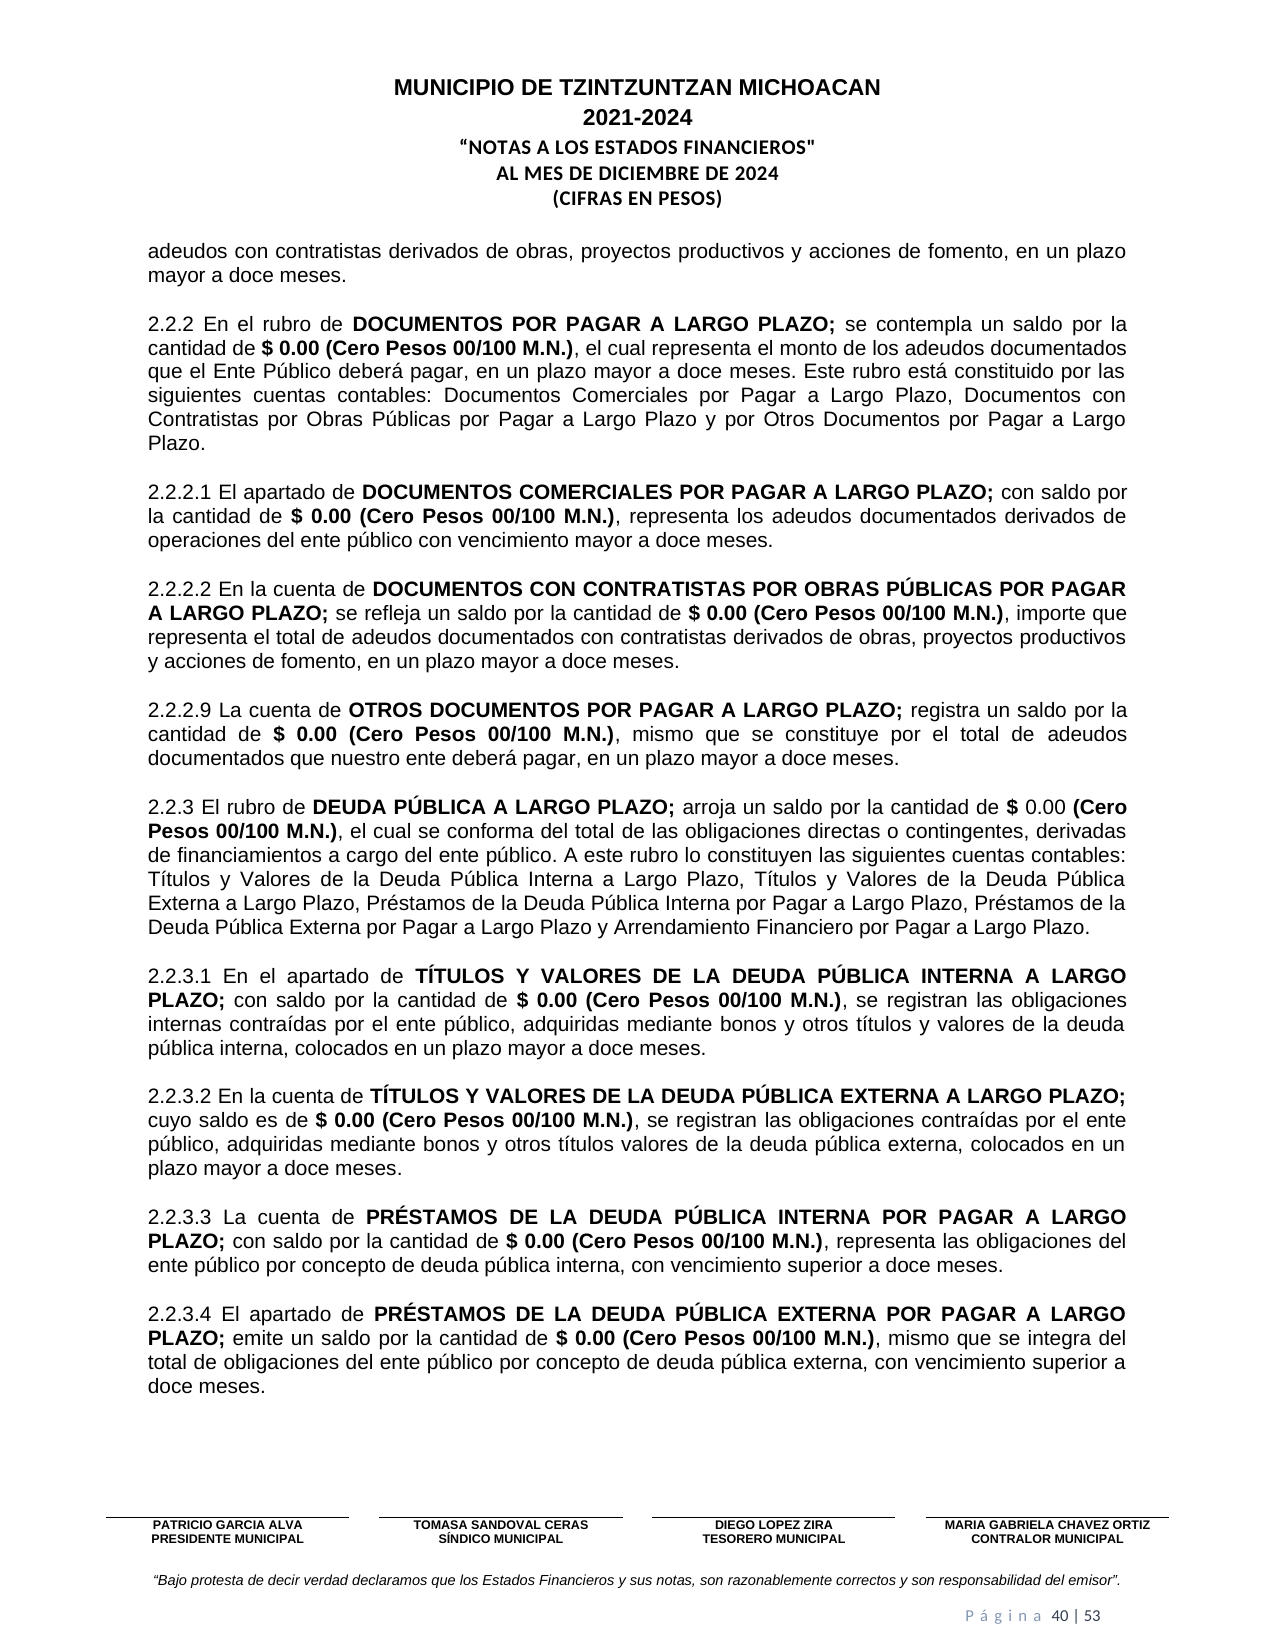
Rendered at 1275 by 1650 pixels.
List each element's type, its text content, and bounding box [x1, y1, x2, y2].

text 2.2.3.1 En el apartado de TÍTULOS Y VALORES DE LA DEUDA PÚBLICA INTERNA A LARGO PLAZO; con saldo por la cantidad de $ 0.00 (Cero Pesos 00/100 M.N.), se registran las obligaciones internas contraídas por el ente público, adquiridas mediante bonos y otros títulos y valores de la deuda pública interna, colocados en un plazo mayor a doce meses. [148, 963, 1127, 1059]
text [148, 238, 1127, 286]
text 2.2.2.1 El apartado de DOCUMENTOS COMERCIALES POR PAGAR A LARGO PLAZO; con saldo por la cantidad de $ 0.00 (Cero Pesos 00/100 M.N.), representa los adeudos documentados derivados de operaciones del ente público con vencimiento mayor a doce meses. [148, 480, 1127, 552]
text 2.2.3.2 En la cuenta de TÍTULOS Y VALORES DE LA DEUDA PÚBLICA EXTERNA A LARGO PLAZO; cuyo saldo es de $ 0.00 (Cero Pesos 00/100 M.N.), se registran las obligaciones contraídas por el ente público, adquiridas mediante bonos y otros títulos valores de la deuda pública externa, colocados en un plazo mayor a doce meses. [148, 1084, 1127, 1180]
text 2.2.2.2 En la cuenta de DOCUMENTOS CON CONTRATISTAS POR OBRAS PÚBLICAS POR PAGAR A LARGO PLAZO; se refleja un saldo por la cantidad de $ 0.00 (Cero Pesos 00/100 M.N.), importe que representa el total de adeudos documentados con contratistas derivados de obras, proyectos productivos y acciones de fomento, en un plazo mayor a doce meses. [148, 577, 1127, 673]
text 2.2.2 En el rubro de DOCUMENTOS POR PAGAR A LARGO PLAZO; se contempla un saldo por la cantidad de $ 0.00 (Cero Pesos 00/100 M.N.), el cual representa el monto de los adeudos documentados que el Ente Público deberá pagar, en un plazo mayor a doce meses. Este rubro está constituido por las siguientes cuentas contables: Documentos Comerciales por Pagar a Largo Plazo, Documentos con Contratistas por Obras Públicas por Pagar a Largo Plazo y por Otros Documentos por Pagar a Largo Plazo. [148, 311, 1127, 455]
text 2.2.3.4 El apartado de PRÉSTAMOS DE LA DEUDA PÚBLICA EXTERNA POR PAGAR A LARGO PLAZO; emite un saldo por la cantidad de $ 0.00 (Cero Pesos 00/100 M.N.), mismo que se integra del total de obligaciones del ente público por concepto de deuda pública externa, con vencimiento superior a doce meses. [148, 1302, 1127, 1398]
text 2.2.3 El rubro de DEUDA PÚBLICA A LARGO PLAZO; arroja un saldo por la cantidad de $ 0.00 (Cero Pesos 00/100 M.N.), el cual se conforma del total de las obligaciones directas o contingentes, derivadas de financiamientos a cargo del ente público. A este rubro lo constituyen las siguientes cuentas contables: Títulos y Valores de la Deuda Pública Interna a Largo Plazo, Títulos y Valores de la Deuda Pública Externa a Largo Plazo, Préstamos de la Deuda Pública Interna por Pagar a Largo Plazo, Préstamos de la Deuda Pública Externa por Pagar a Largo Plazo y Arrendamiento Financiero por Pagar a Largo Plazo. [148, 795, 1127, 938]
text 2.2.3.3 La cuenta de PRÉSTAMOS DE LA DEUDA PÚBLICA INTERNA POR PAGAR A LARGO PLAZO; con saldo por la cantidad de $ 0.00 (Cero Pesos 00/100 M.N.), representa las obligaciones del ente público por concepto de deuda pública interna, con vencimiento superior a doce meses. [148, 1205, 1127, 1277]
text 2.2.2.9 La cuenta de OTROS DOCUMENTOS POR PAGAR A LARGO PLAZO; registra un saldo por la cantidad de $ 0.00 (Cero Pesos 00/100 M.N.), mismo que se constituye por el total de adeudos documentados que nuestro ente deberá pagar, en un plazo mayor a doce meses. [148, 698, 1127, 770]
